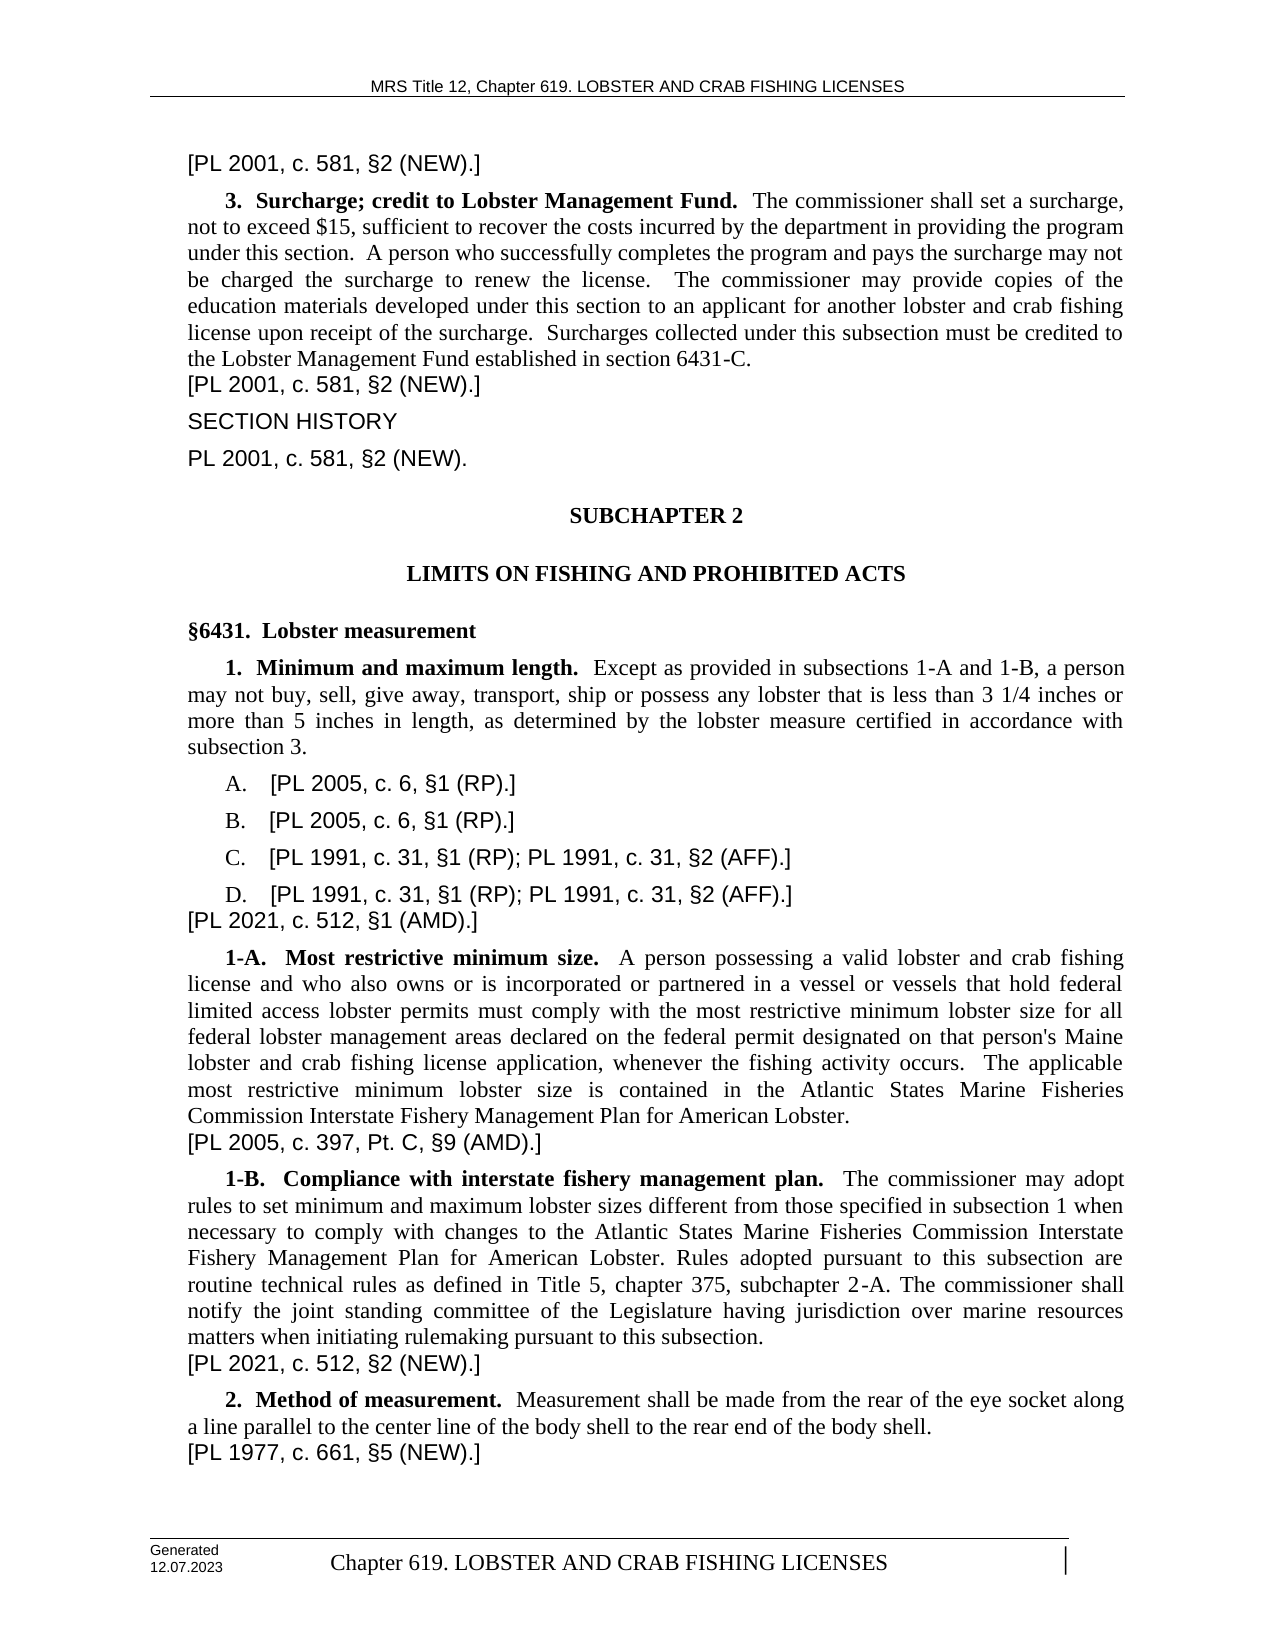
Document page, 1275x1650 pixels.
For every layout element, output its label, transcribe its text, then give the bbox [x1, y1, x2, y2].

text 1-A. Most restrictive minimum size. A person possessing a valid lobster and crab fishing license and who also owns or is incorporated or partnered in a vessel or vessels that hold federal limited access lobster permits must comply with the most restrictive minimum lobster size for all federal lobster management areas declared on the federal permit designated on that person's Maine lobster and crab fishing license application, whenever the fishing activity occurs. The applicable most restrictive minimum lobster size is contained in the Atlantic States Marine Fisheries Commission Interstate Fishery Management Plan for American Lobster. [187, 944, 1125, 1128]
text [PL 1977, c. 661, §5 (NEW).] [187, 1439, 1125, 1466]
text §6431. Lobster measurement [187, 618, 1125, 644]
text [PL 2021, c. 512, §1 (AMD).] [187, 907, 1125, 934]
text 1-B. Compliance with interstate fishery management plan. The commissioner may adopt rules to set minimum and maximum lobster sizes different from those specified in subsection 1 when necessary to comply with changes to the Atlantic States Marine Fisheries Commission Interstate Fishery Management Plan for American Lobster. Rules adopted pursuant to this subsection are routine technical rules as defined in Title 5, chapter 375, subchapter 2‑A. The commissioner shall notify the joint standing committee of the Legislature having jurisdiction over marine resources matters when initiating rulemaking pursuant to this subsection. [187, 1165, 1125, 1350]
text PL 2001, c. 581, §2 (NEW). [187, 445, 1125, 471]
text 2. Method of measurement. Measurement shall be made from the rear of the eye socket along a line parallel to the center line of the body shell to the rear end of the body shell. [187, 1387, 1125, 1439]
text 3. Surcharge; credit to Lobster Management Fund. The commissioner shall set a surcharge, not to exceed $15, sufficient to recover the costs incurred by the department in providing the program under this section. A person who successfully completes the program and pays the surcharge may not be charged the surcharge to renew the license. The commissioner may provide copies of the education materials developed under this section to an applicant for another lobster and crab fishing license upon receipt of the surcharge. Surcharges collected under this subsection must be credited to the Lobster Management Fund established in section 6431‑C. [187, 187, 1125, 371]
text A. [PL 2005, c. 6, §1 (RP).] [225, 770, 1125, 797]
text 1. Minimum and maximum length. Except as provided in subsections 1‑A and 1‑B, a person may not buy, sell, give away, transport, ship or possess any lobster that is less than 3 1/4 inches or more than 5 inches in length, as determined by the lobster measure certified in accordance with subsection 3. [187, 654, 1125, 760]
text D. [PL 1991, c. 31, §1 (RP); PL 1991, c. 31, §2 (AFF).] [225, 881, 1125, 907]
text B. [PL 2005, c. 6, §1 (RP).] [225, 807, 1125, 833]
text [PL 2001, c. 581, §2 (NEW).] [187, 150, 1125, 176]
text SECTION HISTORY [187, 408, 1125, 434]
text [PL 2005, c. 397, Pt. C, §9 (AMD).] [187, 1128, 1125, 1155]
text [PL 2001, c. 581, §2 (NEW).] [187, 371, 1125, 398]
text [PL 2021, c. 512, §2 (NEW).] [187, 1350, 1125, 1376]
text C. [PL 1991, c. 31, §1 (RP); PL 1991, c. 31, §2 (AFF).] [225, 844, 1125, 870]
text LIMITS ON FISHING AND PROHIBITED ACTS [187, 560, 1125, 586]
text SUBCHAPTER 2 [187, 502, 1125, 529]
